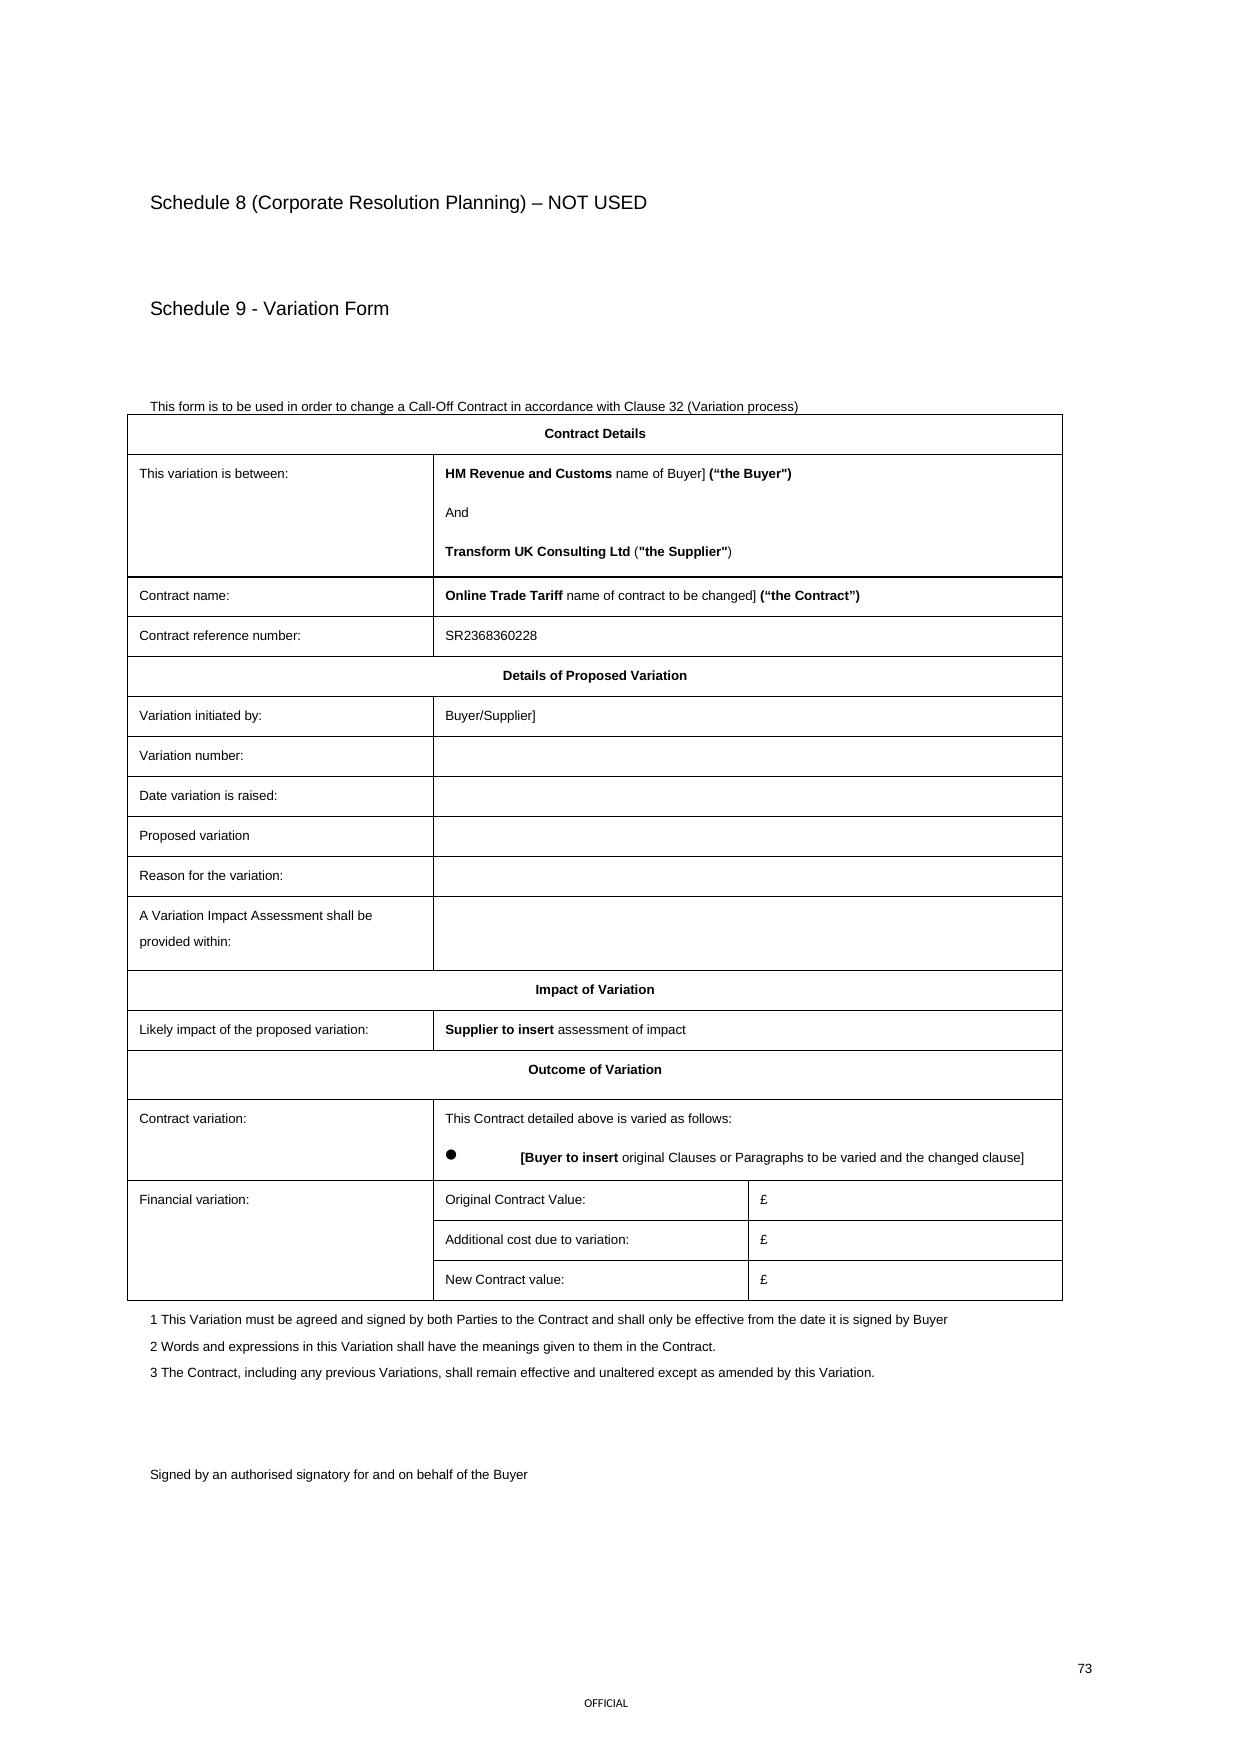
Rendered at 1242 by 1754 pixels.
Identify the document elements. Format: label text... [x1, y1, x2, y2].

table_cell Variation initiated by: [128, 697, 433, 736]
table_cell Original Contract Value: [434, 1181, 748, 1220]
text 2 Words and expressions in this Variation shall have the meanings given to them in the Contract. [150, 1328, 1092, 1354]
table_cell This Contract detailed above is varied as follows: [Buyer to insert original Clauses or Paragraphs to be varied and the changed clause] [434, 1100, 1062, 1180]
table_cell SR2368360228 [434, 617, 1062, 656]
table_cell Variation number: [128, 737, 433, 776]
text 3 The Contract, including any previous Variations, shall remain effective and unaltered except as amended by this Variation. [150, 1354, 1092, 1380]
table_cell £ [749, 1221, 1062, 1260]
table_cell Contract name: [128, 578, 433, 616]
table_cell £ [749, 1261, 1062, 1300]
table_header Contract Details [128, 415, 1062, 454]
table_cell [434, 897, 1062, 970]
table_cell New Contract value: [434, 1261, 748, 1300]
table_cell [434, 737, 1062, 776]
table_cell [434, 777, 1062, 816]
table_cell Details of Proposed Variation [128, 657, 1062, 696]
table_cell Additional cost due to variation: [434, 1221, 748, 1260]
table_cell Impact of Variation [128, 971, 1062, 1010]
table_cell Online Trade Tariff name of contract to be changed] (“the Contract”) [434, 578, 1062, 616]
table_cell Outcome of Variation [128, 1051, 1062, 1099]
table_cell Financial variation: [128, 1181, 433, 1300]
table_cell Date variation is raised: [128, 777, 433, 816]
text Signed by an authorised signatory for and on behalf of the Buyer [150, 1456, 1092, 1483]
table_cell Contract reference number: [128, 617, 433, 656]
table_cell [434, 817, 1062, 856]
table_cell Supplier to insert assessment of impact [434, 1011, 1062, 1050]
table_cell Proposed variation [128, 817, 433, 856]
table_cell A Variation Impact Assessment shall be provided within: [128, 897, 433, 970]
table_cell £ [749, 1181, 1062, 1220]
table_cell This variation is between: [128, 455, 433, 576]
table_cell [434, 857, 1062, 896]
subtitle Schedule 8 (Corporate Resolution Planning) – NOT USED [150, 175, 1092, 213]
table_cell Reason for the variation: [128, 857, 433, 896]
table_cell HM Revenue and Customs name of Buyer] (“the Buyer") And Transform UK Consulting Ltd ("the Supplier") [434, 455, 1062, 576]
text 1 This Variation must be agreed and signed by both Parties to the Contract and shall only be effective from the date it is signed by Buyer [150, 1301, 1092, 1327]
text This form is to be used in order to change a Call-Off Contract in accordance with Clause 32 (Variation process) [150, 388, 1092, 414]
table_cell Contract variation: [128, 1100, 433, 1180]
table_cell Buyer/Supplier] [434, 697, 1062, 736]
subtitle Schedule 9 - Variation Form [150, 281, 1092, 320]
table_cell Likely impact of the proposed variation: [128, 1011, 433, 1050]
